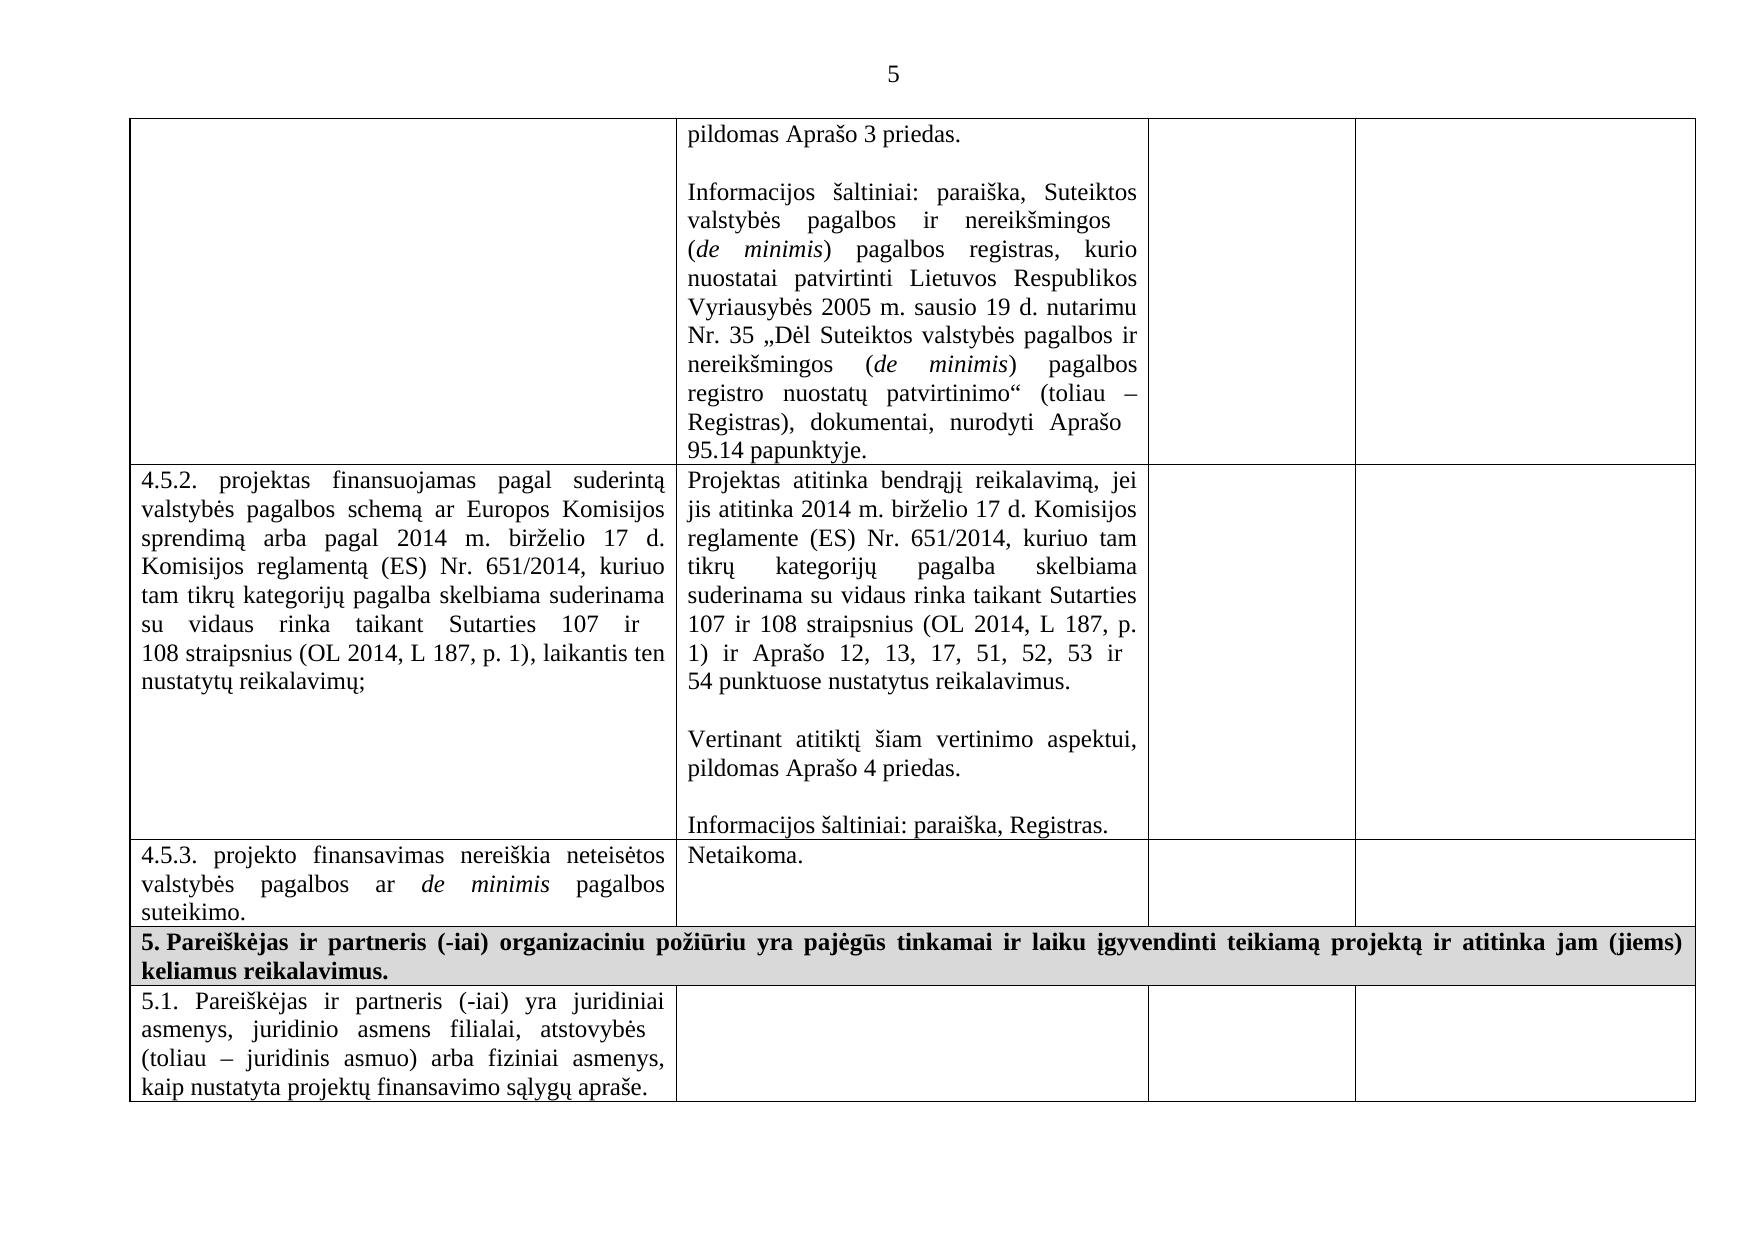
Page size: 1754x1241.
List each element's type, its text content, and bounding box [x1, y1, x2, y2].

table_cell [1356, 840, 1695, 926]
table_cell [677, 986, 1148, 1101]
table_cell Projektas atitinka bendrąjį reikalavimą, jei jis atitinka 2014 m. birželio 17 d. Komisijos reglamente (ES) Nr. 651/2014, kuriuo tam tikrų kategorijų pagalba skelbiama suderinama su vidaus rinka taikant Sutarties 107 ir 108 straipsnius (OL 2014, L 187, p. 1) ir Aprašo 12, 13, 17, 51, 52, 53 ir 54 punktuose nustatytus reikalavimus. Vertinant atitiktį šiam vertinimo aspektui, pildomas Aprašo 4 priedas. Informacijos šaltiniai: paraiška, Registras. [677, 465, 1148, 839]
table_cell 4.5.3. projekto finansavimas nereiškia neteisėtos valstybės pagalbos ar de minimis pagalbos suteikimo. [131, 840, 676, 926]
table_cell Netaikoma. [677, 840, 1148, 926]
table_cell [677, 119, 1148, 464]
table_cell [1356, 119, 1695, 464]
table_cell [1356, 986, 1695, 1101]
table_cell 4.5.2. projektas finansuojamas pagal suderintą valstybės pagalbos schemą ar Europos Komisijos sprendimą arba pagal 2014 m. birželio 17 d. Komisijos reglamentą (ES) Nr. 651/2014, kuriuo tam tikrų kategorijų pagalba skelbiama suderinama su vidaus rinka taikant Sutarties 107 ir 108 straipsnius (OL 2014, L 187, p. 1), laikantis ten nustatytų reikalavimų; [131, 465, 676, 839]
table_cell 5.1. Pareiškėjas ir partneris (-iai) yra juridiniai asmenys, juridinio asmens filialai, atstovybės (toliau – juridinis asmuo) arba fiziniai asmenys, kaip nustatyta projektų finansavimo sąlygų apraše. [131, 986, 676, 1101]
table_cell [1149, 986, 1355, 1101]
table_cell [1149, 465, 1355, 839]
table_cell 5. Pareiškėjas ir partneris (-iai) organizaciniu požiūriu yra pajėgūs tinkamai ir laiku įgyvendinti teikiamą projektą ir atitinka jam (jiems) keliamus reikalavimus. [131, 927, 1695, 985]
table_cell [131, 119, 676, 464]
table_cell [1149, 840, 1355, 926]
table_cell [1356, 465, 1695, 839]
table_cell [1149, 119, 1355, 464]
